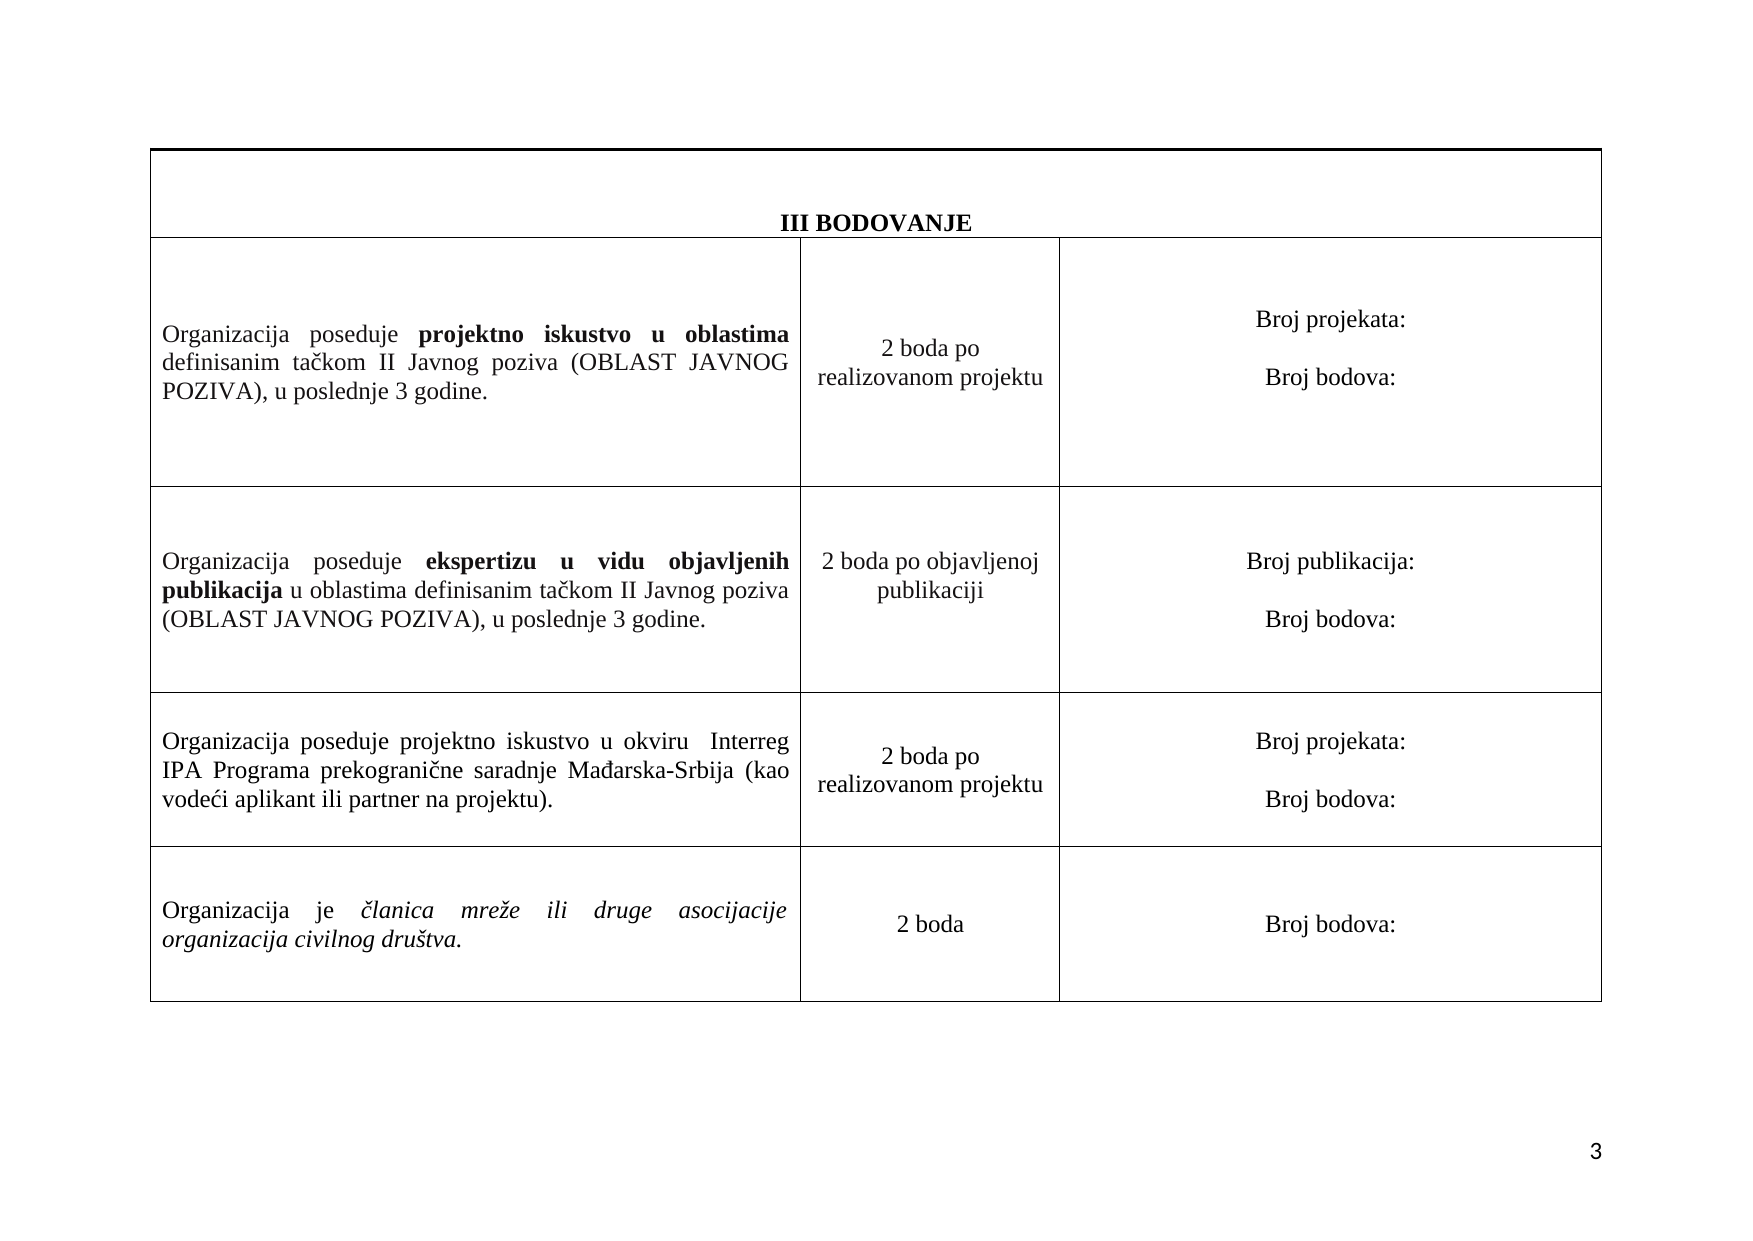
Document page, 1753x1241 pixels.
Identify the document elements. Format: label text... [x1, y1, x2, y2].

table_cell Organizacija poseduje projektno iskustvo u okviru Interreg IPA Programa prekogranične saradnje Mađarska-Srbija (kao vodeći aplikant ili partner na projektu). [151, 693, 800, 846]
table_cell 2 boda po realizovanom projektu [801, 693, 1059, 846]
table_cell 2 boda po realizovanom projektu [801, 238, 1059, 486]
table_cell 2 boda [801, 847, 1059, 1001]
table_cell Broj projekata: Broj bodova: [1060, 693, 1601, 846]
table_cell Organizacija poseduje projektno iskustvo u oblastima definisanim tačkom II Javnog poziva (OBLAST JAVNOG POZIVA), u poslednje 3 godine. [151, 238, 800, 486]
table_header III BODOVANJE [151, 151, 1601, 237]
table_cell Organizacija poseduje ekspertizu u vidu objavljenih publikacija u oblastima definisanim tačkom II Javnog poziva (OBLAST JAVNOG POZIVA), u poslednje 3 godine. [151, 487, 800, 692]
table_cell Broj projekata: Broj bodova: [1060, 238, 1601, 486]
table_cell Broj publikacija: Broj bodova: [1060, 487, 1601, 692]
table_cell Organizacija je članica mreže ili druge asocijacije organizacija civilnog društva. [151, 847, 800, 1001]
table_cell 2 boda po objavljenoj publikaciji [801, 487, 1059, 692]
table_cell Broj bodova: [1060, 847, 1601, 1001]
